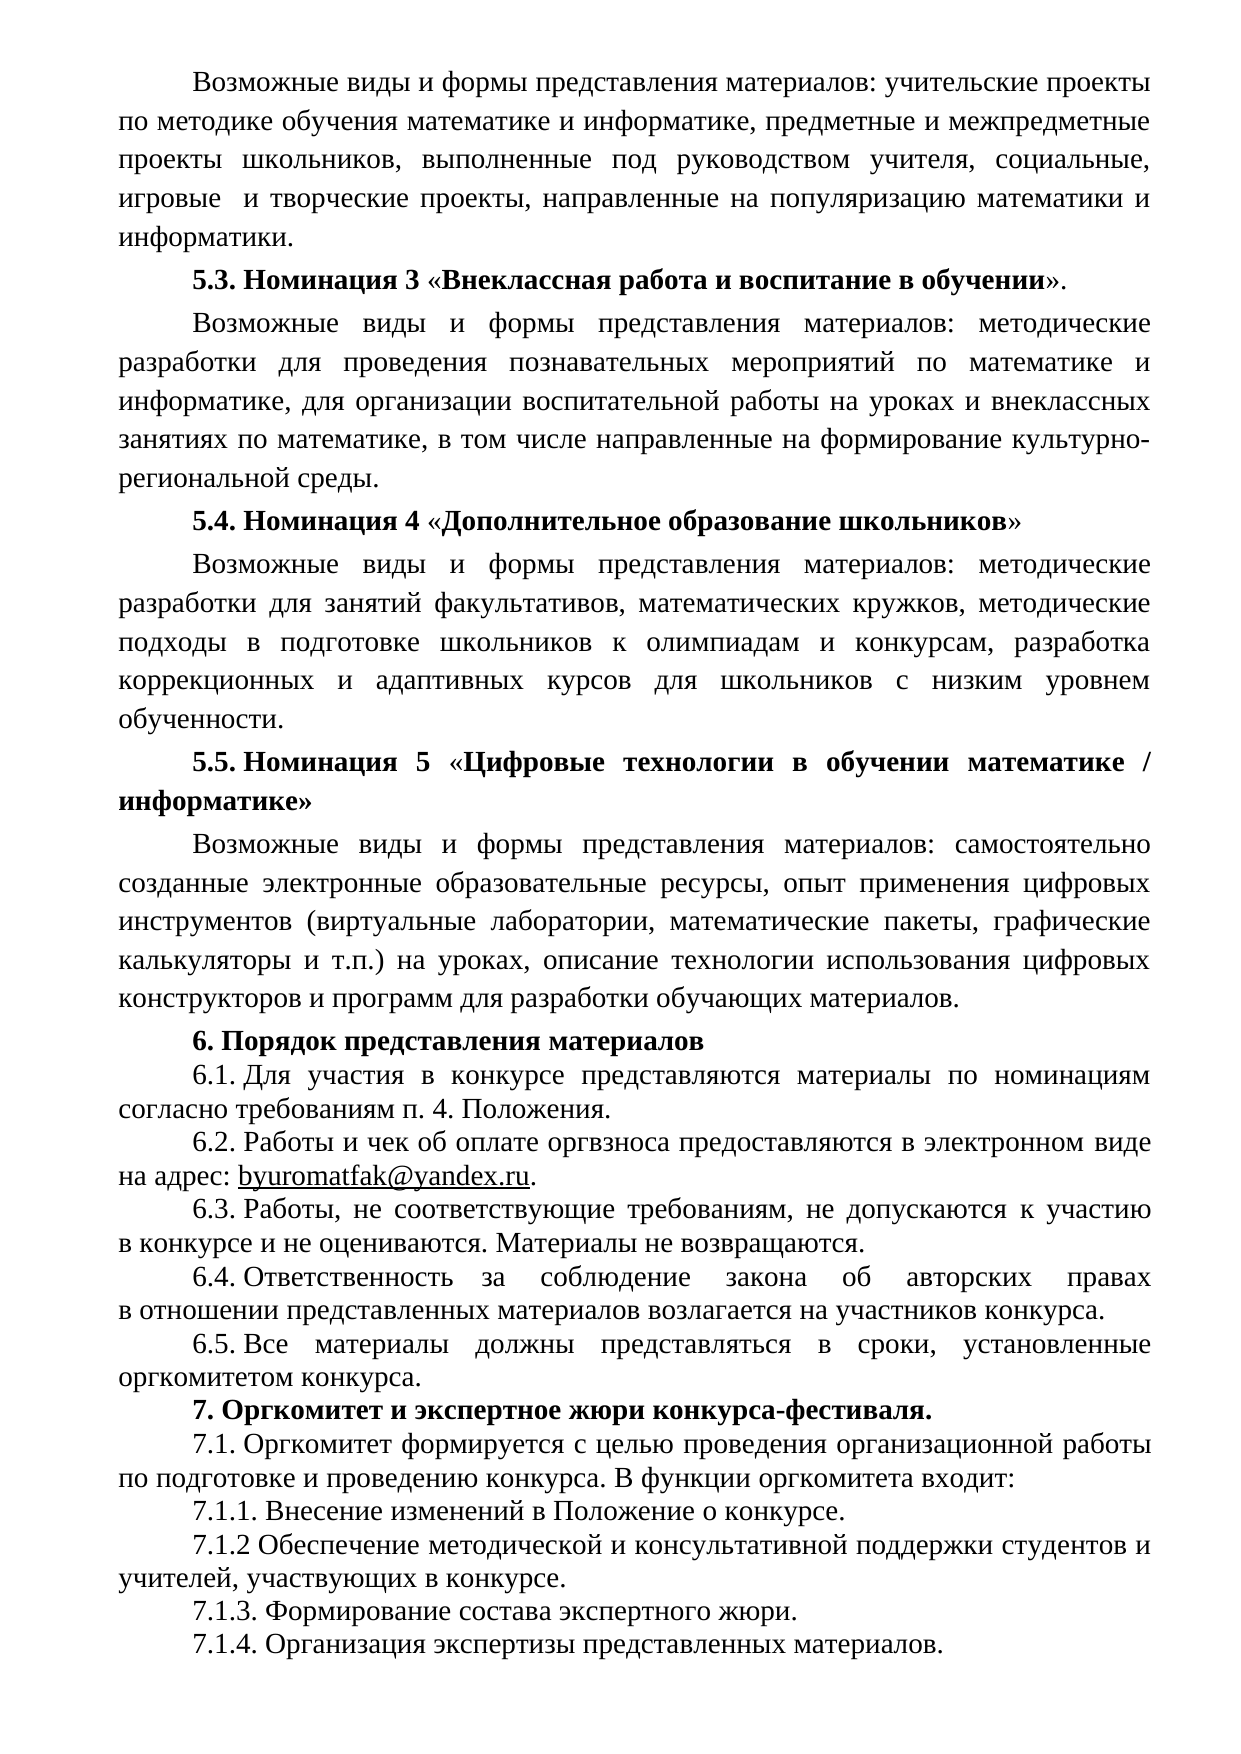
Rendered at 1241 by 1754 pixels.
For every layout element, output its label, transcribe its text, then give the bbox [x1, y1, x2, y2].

list Возможные виды и формы представления материалов: учительские проекты по методике обучения математике и информатике, предметные и межпредметные проекты школьников, выполненные под руководством учителя, социальные, игровые и творческие проекты, направленные на популяризацию математики и информатики. [118, 64, 1151, 252]
list Возможные виды и формы представления материалов: методические разработки для занятий факультативов, математических кружков, методические подходы в подготовке школьников к олимпиадам и конкурсам, разработка коррекционных и адаптивных курсов для школьников с низким уровнем обученности. [118, 547, 1151, 734]
list 7.1.3. Формирование состава экспертного жюри. [118, 1594, 1151, 1627]
list 6.4. Ответственность за соблюдение закона об авторских правах в отношении представленных материалов возлагается на участников конкурса. [118, 1259, 1151, 1326]
list 7.1.4. Организация экспертизы представленных материалов. [118, 1627, 1151, 1661]
list 7.1. Оргкомитет формируется с целью проведения организационной работы по подготовке и проведению конкурса. В функции оргкомитета входит: [118, 1426, 1151, 1493]
subtitle 6. Порядок представления материалов [118, 1023, 1151, 1057]
list 5.5. Номинация 5 «Цифровые технологии в обучении математике / информатике» [118, 744, 1151, 816]
list 7.1.1. Внесение изменений в Положение о конкурсе. [118, 1493, 1151, 1527]
list 7.1.2 Обеспечение методической и консультативной поддержки студентов и учителей, участвующих в конкурсе. [118, 1527, 1151, 1594]
list 5.3. Номинация 3 «Внеклассная работа и воспитание в обучении». [118, 262, 1151, 296]
list 5.4. Номинация 4 «Дополнительное образование школьников» [118, 503, 1151, 537]
list Возможные виды и формы представления материалов: методические разработки для проведения познавательных мероприятий по математике и информатике, для организации воспитательной работы на уроках и внеклассных занятиях по математике, в том числе направленные на формирование культурно-региональной среды. [118, 306, 1151, 493]
list 6.2. Работы и чек об оплате оргвзноса предоставляются в электронном виде на адрес: byuromatfak@yandex.ru. [118, 1124, 1151, 1192]
list 6.3. Работы, не соответствующие требованиям, не допускаются к участию в конкурсе и не оцениваются. Материалы не возвращаются. [118, 1192, 1151, 1259]
list 6.5. Все материалы должны представляться в сроки, установленные оргкомитетом конкурса. [118, 1326, 1151, 1393]
subtitle 7. Оргкомитет и экспертное жюри конкурса-фестиваля. [118, 1393, 1151, 1426]
list Возможные виды и формы представления материалов: самостоятельно созданные электронные образовательные ресурсы, опыт применения цифровых инструментов (виртуальные лаборатории, математические пакеты, графические калькуляторы и т.п.) на уроках, описание технологии использования цифровых конструкторов и программ для разработки обучающих материалов. [118, 826, 1151, 1014]
list 6.1. Для участия в конкурсе представляются материалы по номинациям согласно требованиям п. 4. Положения. [118, 1057, 1151, 1124]
